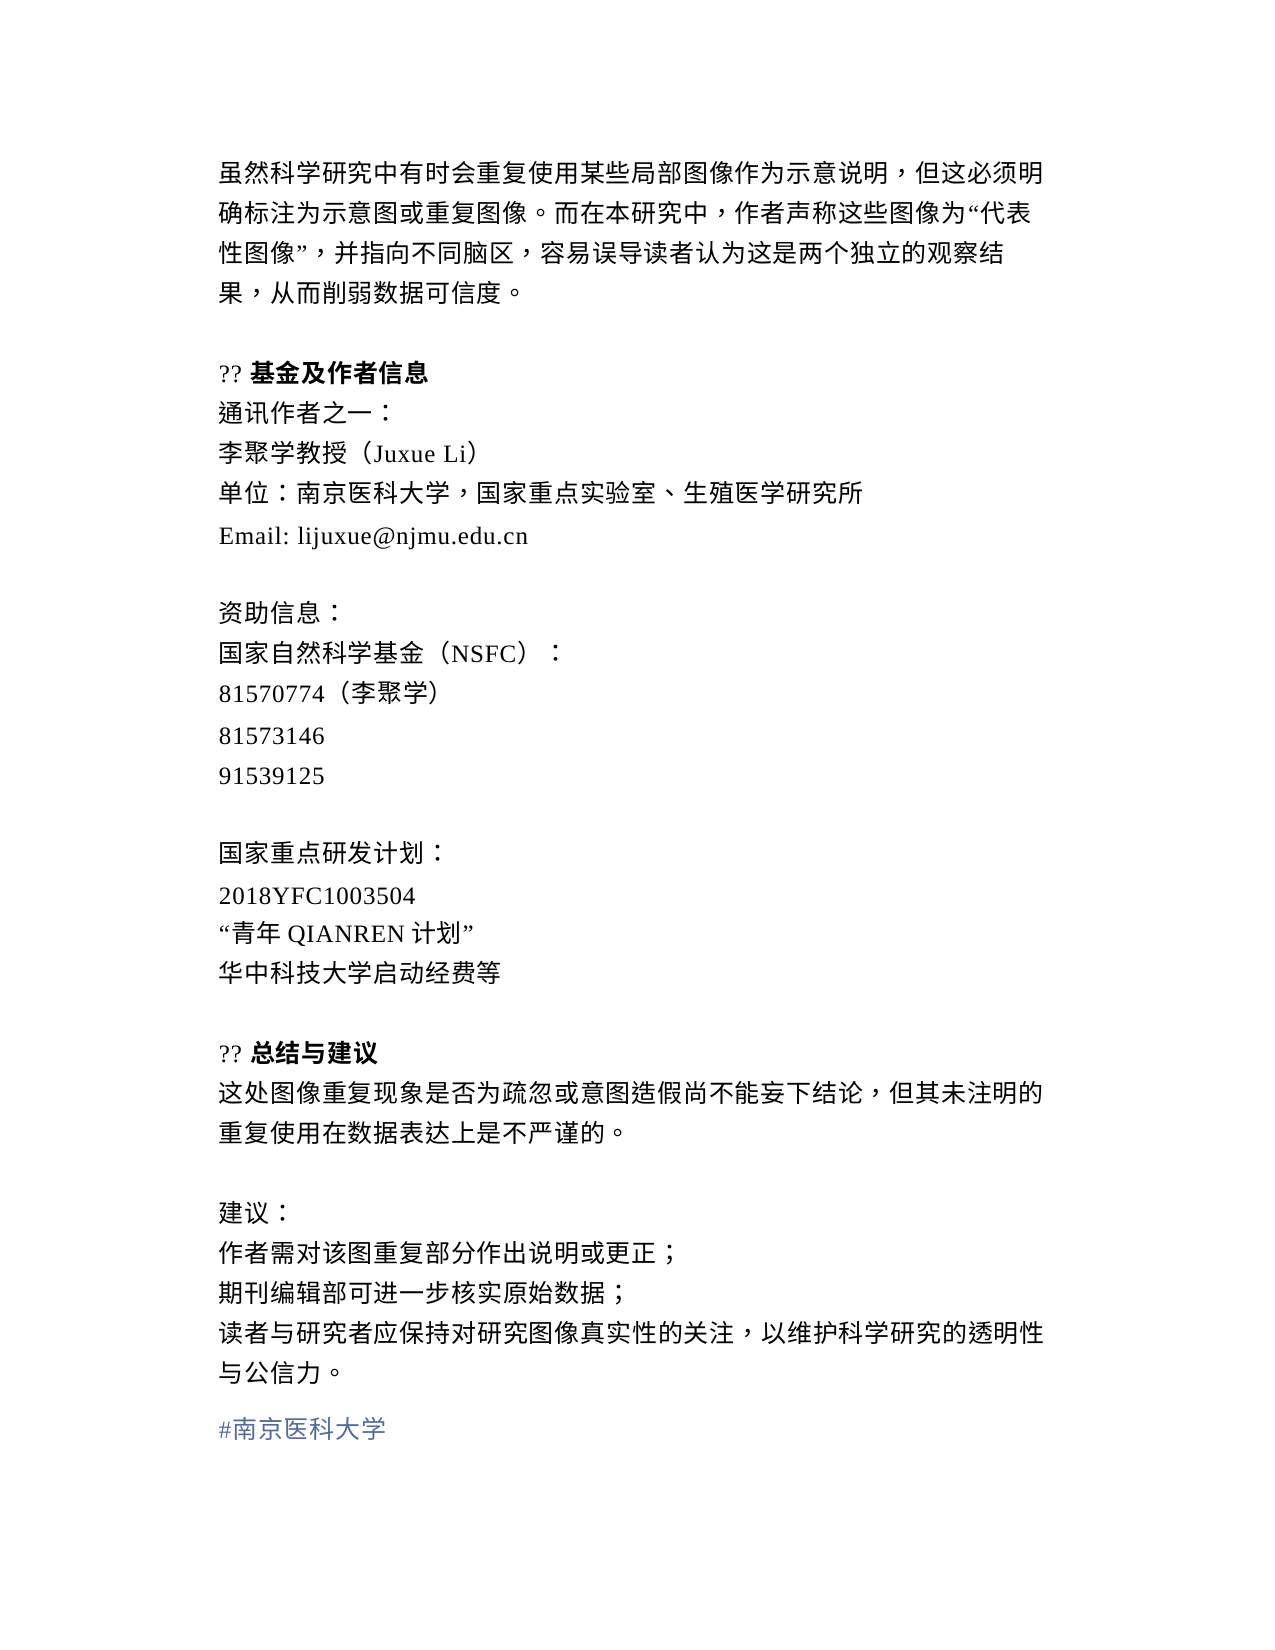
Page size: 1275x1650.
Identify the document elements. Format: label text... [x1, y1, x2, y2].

text ?? 总结与建议 [219, 1030, 1056, 1070]
text 作者需对该图重复部分作出说明或更正； [219, 1230, 1056, 1270]
text 资助信息： [219, 590, 1056, 630]
text 81570774（李聚学） [219, 670, 1056, 710]
text 通讯作者之一： [219, 390, 1056, 430]
text ?? 基金及作者信息 [219, 350, 1056, 390]
text #南京医科大学 [219, 1406, 1056, 1446]
text 91539125 [219, 750, 1056, 790]
text “青年QIANREN计划” [219, 910, 1056, 950]
text 李聚学教授（Juxue Li） [219, 430, 1056, 470]
text 华中科技大学启动经费等 [219, 950, 1056, 990]
text 国家自然科学基金（NSFC）： [219, 630, 1056, 670]
text 81573146 [219, 710, 1056, 750]
text 建议： [219, 1190, 1056, 1230]
text 国家重点研发计划： [219, 830, 1056, 870]
text 虽然科学研究中有时会重复使用某些局部图像作为示意说明，但这必须明确标注为示意图或重复图像。而在本研究中，作者声称这些图像为“代表性图像”，并指向不同脑区，容易误导读者认为这是两个独立的观察结果，从而削弱数据可信度。 [219, 150, 1056, 310]
text 2018YFC1003504 [219, 870, 1056, 910]
text Email: lijuxue@njmu.edu.cn [219, 510, 1056, 550]
text 期刊编辑部可进一步核实原始数据； [219, 1270, 1056, 1310]
text 单位：南京医科大学，国家重点实验室、生殖医学研究所 [219, 470, 1056, 510]
text 读者与研究者应保持对研究图像真实性的关注，以维护科学研究的透明性与公信力。 [219, 1310, 1056, 1390]
text 这处图像重复现象是否为疏忽或意图造假尚不能妄下结论，但其未注明的重复使用在数据表达上是不严谨的。 [219, 1070, 1056, 1150]
